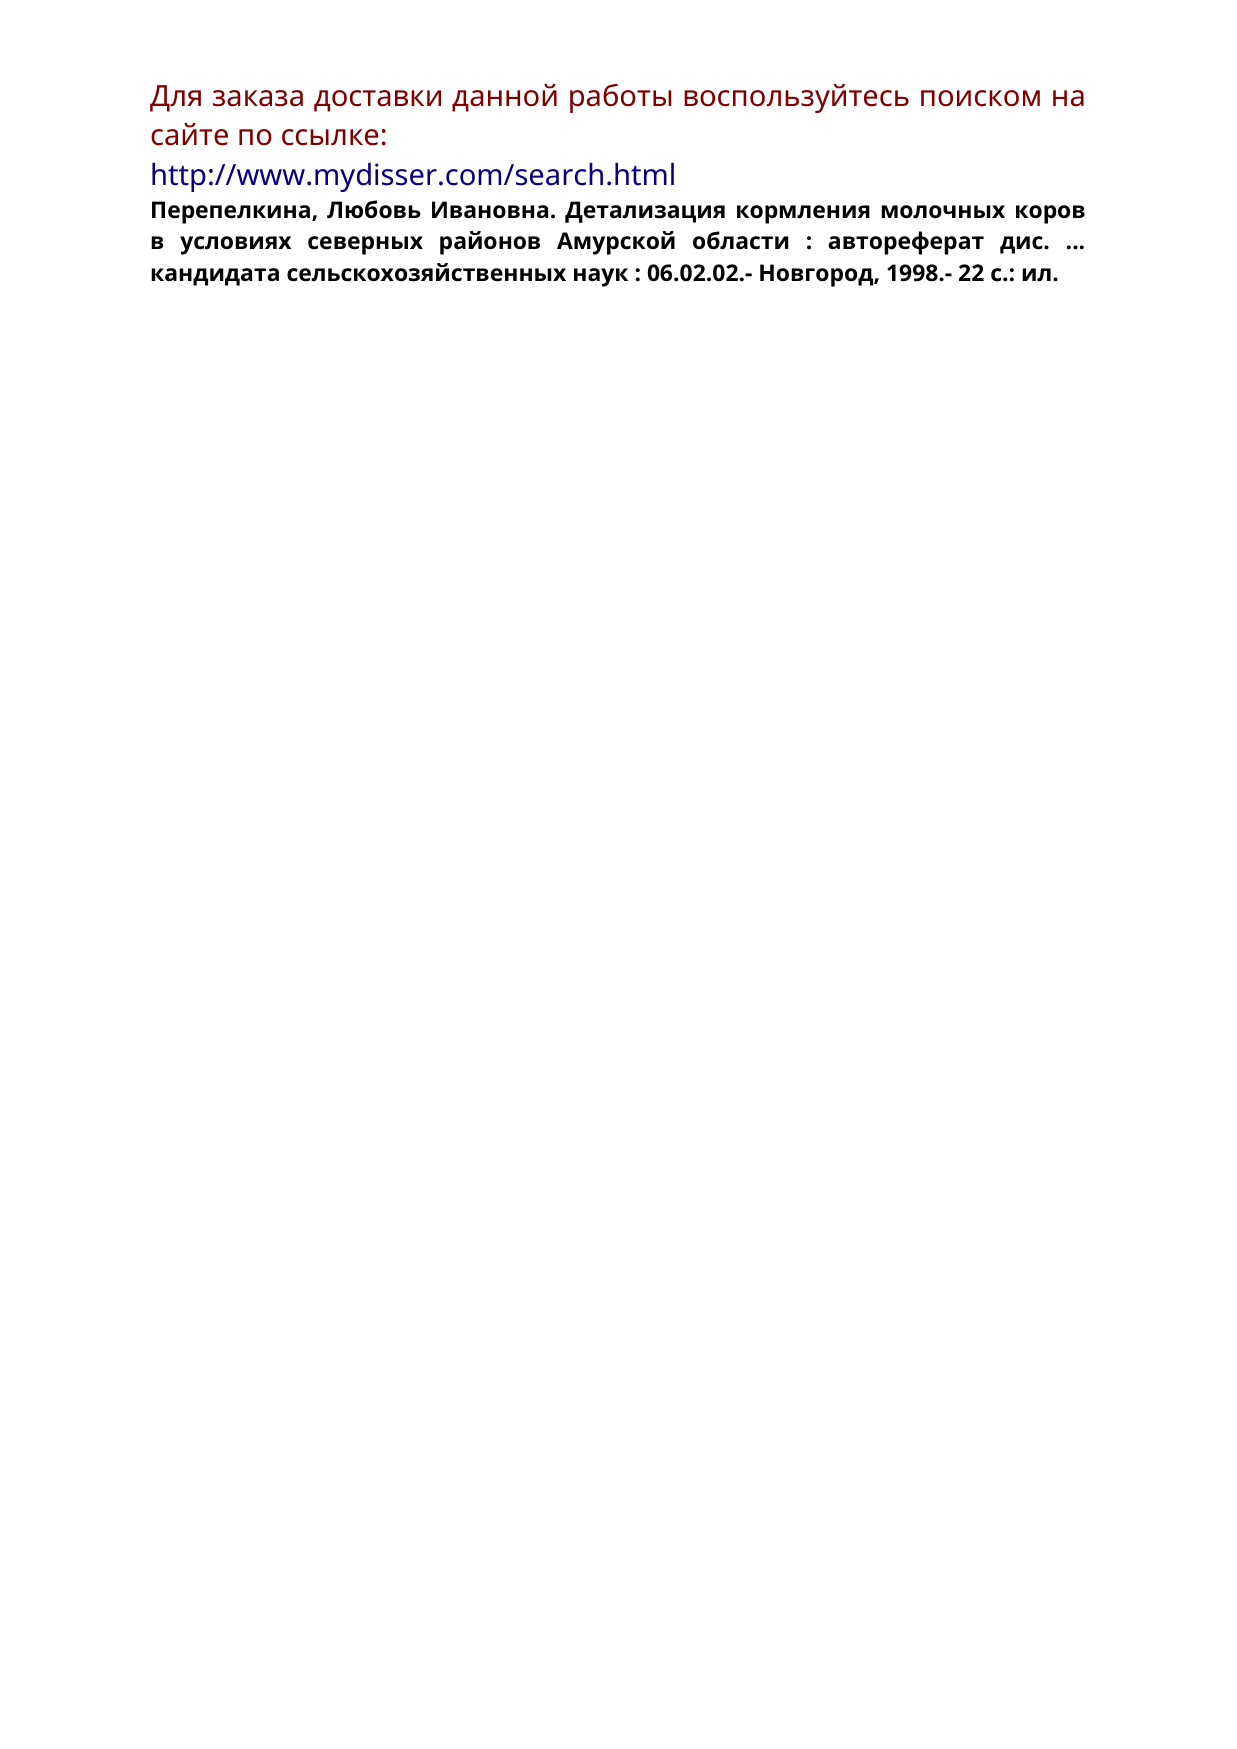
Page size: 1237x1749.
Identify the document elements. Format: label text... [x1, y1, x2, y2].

text Перепелкина, Любовь Ивановна. Детализация кормления молочных коров в условиях северных районов Амурской области : автореферат дис. ... кандидата сельскохозяйственных наук : 06.02.02.- Новгород, 1998.- 22 с.: ил. [150, 194, 1086, 288]
